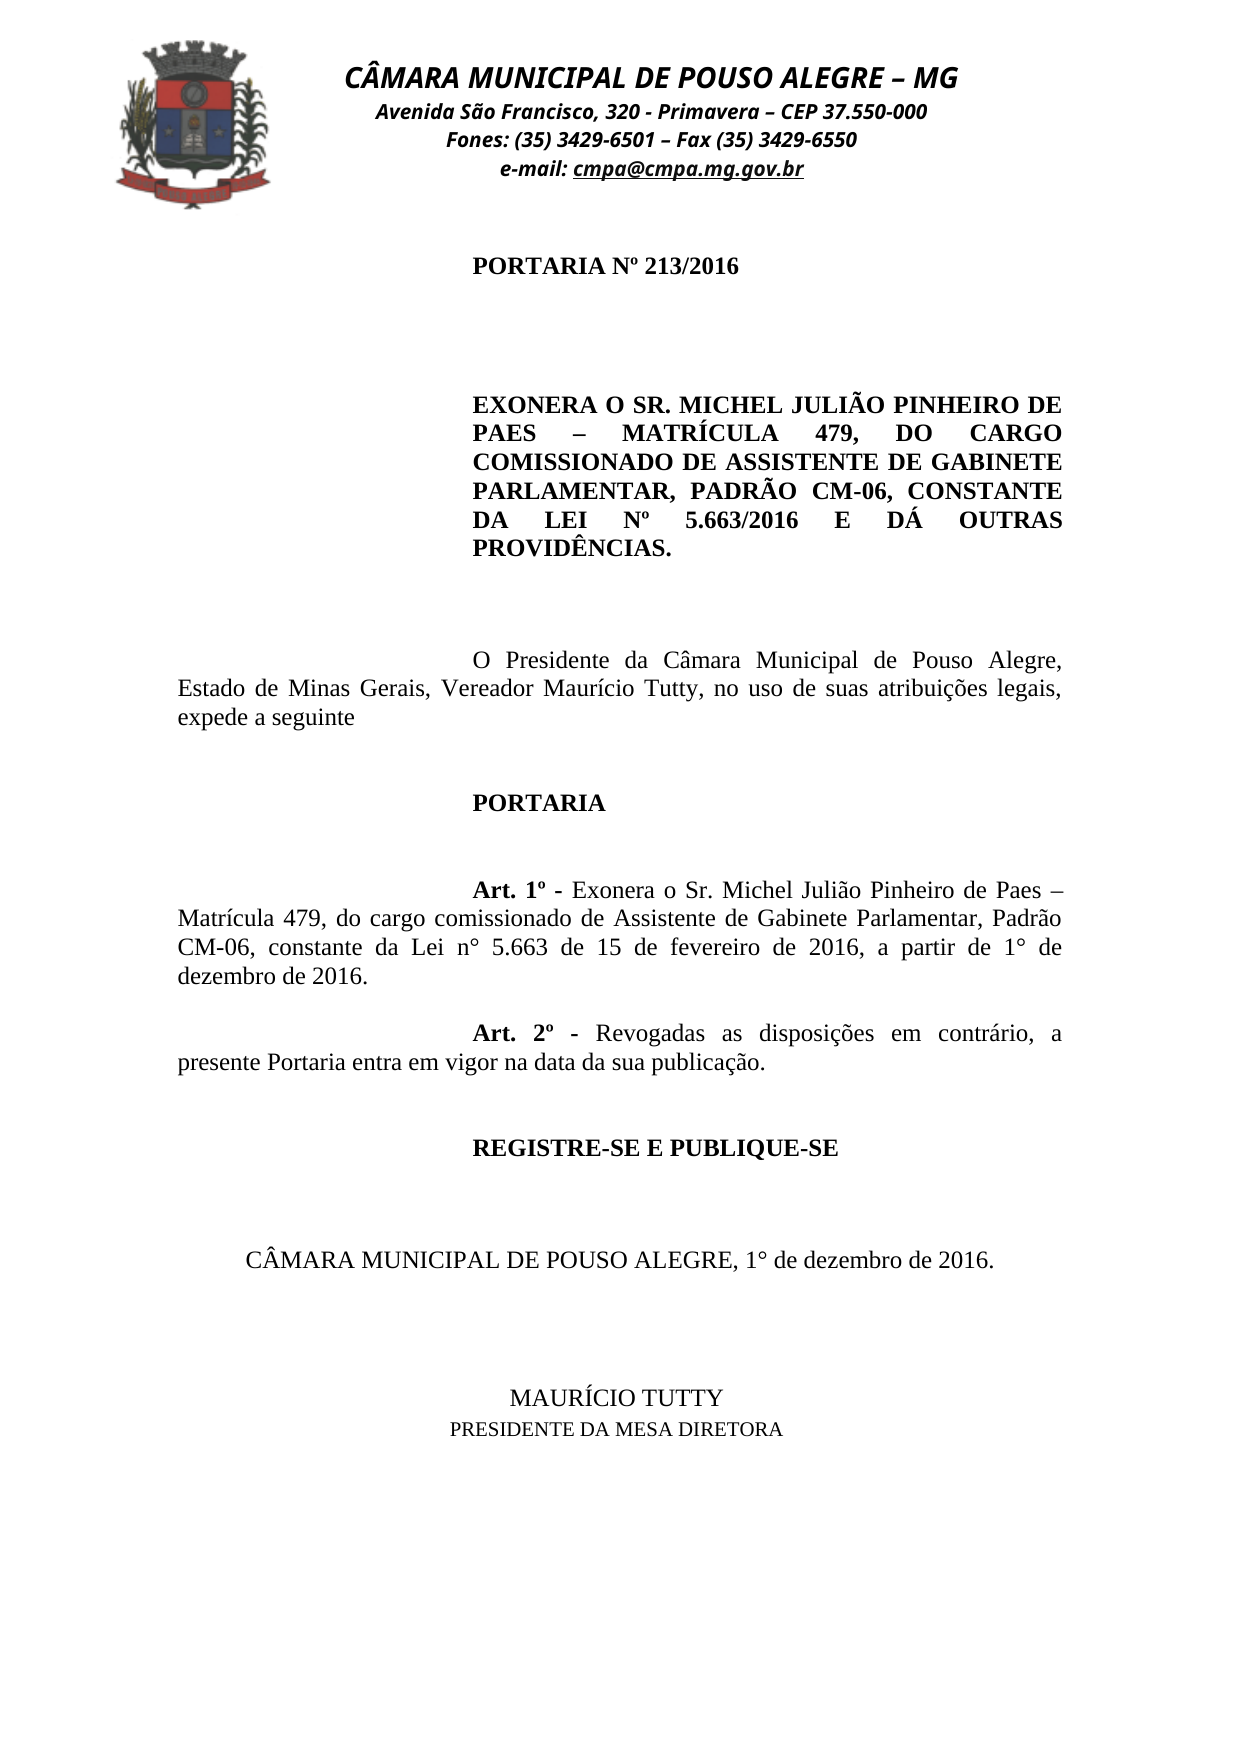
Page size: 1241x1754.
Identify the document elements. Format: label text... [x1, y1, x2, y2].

text O Presidente da Câmara Municipal de Pouso Alegre, Estado de Minas Gerais, Vereador Maurício Tutty, no uso de suas atribuições legais, expede a seguinte [177, 645, 1063, 731]
text Art. 1º - Exonera o Sr. Michel Julião Pinheiro de Paes – Matrícula 479, do cargo comissionado de Assistente de Gabinete Parlamentar, Padrão CM-06, constante da Lei n° 5.663 de 15 de fevereiro de 2016, a partir de 1° de dezembro de 2016. [177, 875, 1063, 990]
table_header MAURÍCIO TUTTY [170, 1384, 1063, 1417]
text PORTARIA [177, 788, 1063, 817]
text PORTARIA Nº 213/2016 [472, 251, 1063, 280]
text REGISTRE-SE E PUBLIQUE-SE [177, 1133, 945, 1162]
text CÂMARA MUNICIPAL DE POUSO ALEGRE, 1° de dezembro de 2016. [177, 1245, 1063, 1273]
text Art. 2º - Revogadas as disposições em contrário, a presente Portaria entra em vigor na data da sua publicação. [177, 1018, 1063, 1076]
text EXONERA O SR. MICHEL JULIÃO PINHEIRO DE PAES – MATRÍCULA 479, DO CARGO COMISSIONADO DE ASSISTENTE DE GABINETE PARLAMENTAR, PADRÃO CM-06, CONSTANTE DA LEI Nº 5.663/2016 E DÁ OUTRAS PROVIDÊNCIAS. [472, 390, 1063, 562]
table_cell PRESIDENTE DA MESA DIRETORA [170, 1417, 1063, 1472]
